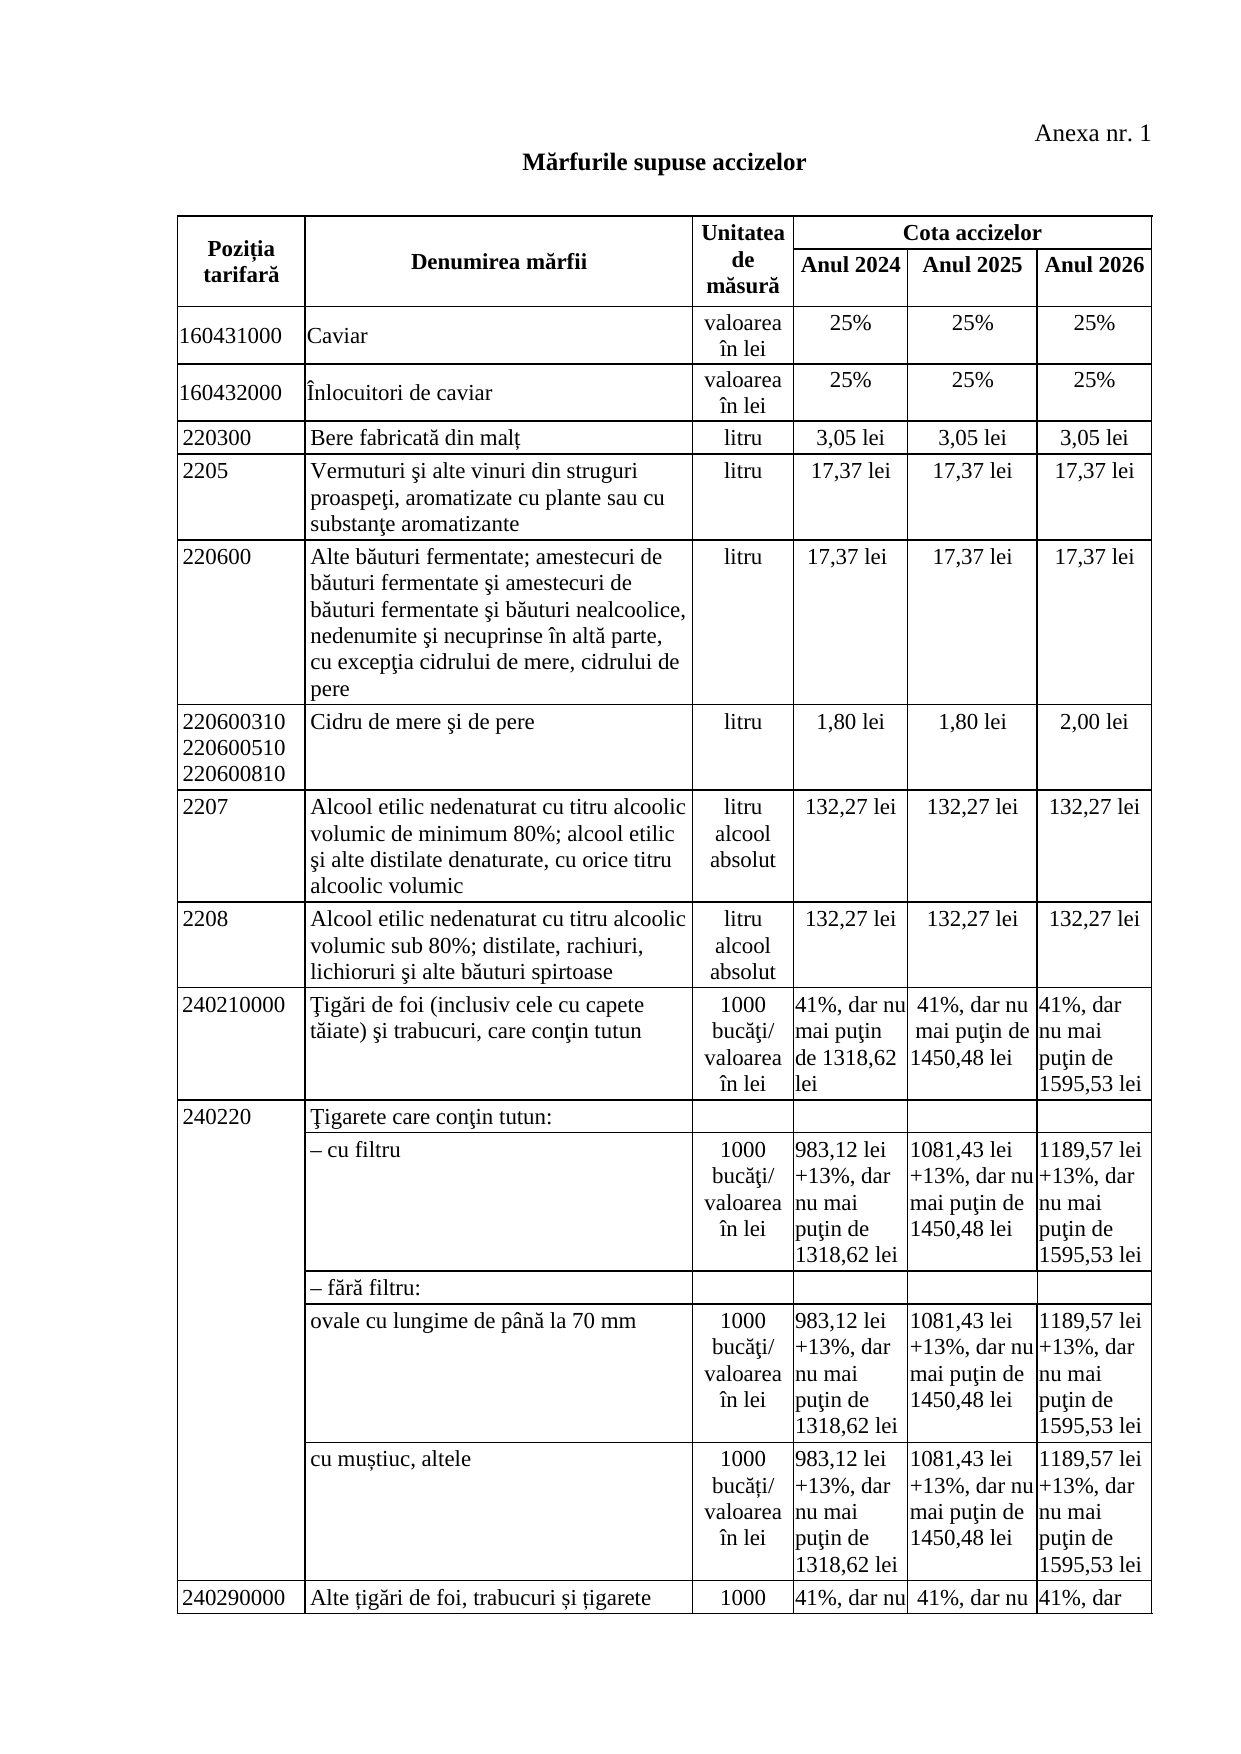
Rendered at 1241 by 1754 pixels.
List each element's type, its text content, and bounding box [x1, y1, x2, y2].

table_cell Înlocuitori de caviar [306, 365, 692, 420]
table_cell – fără filtru: [306, 1272, 692, 1303]
table_cell 3,05 lei [794, 422, 907, 453]
table_cell 132,27 lei [1038, 791, 1151, 901]
table_cell 983,12 lei +13%, dar nu mai puţin de 1318,62 lei [794, 1443, 907, 1580]
table_cell [908, 1272, 1037, 1303]
table_cell 41%, dar nu mai puţin de 1595,53 lei [1038, 988, 1151, 1099]
table_cell 25% [794, 365, 907, 420]
table_cell 2205 [178, 455, 304, 539]
table_cell 41%, dar nu mai puţin de 1318,62 lei [794, 988, 907, 1099]
table_cell 25% [908, 365, 1036, 420]
table_cell 41%, dar nu mai puţin de 1450,48 lei [908, 988, 1036, 1099]
table_cell 1081,43 lei +13%, dar nu mai puţin de 1450,48 lei [908, 1305, 1036, 1441]
table_cell 1081,43 lei +13%, dar nu mai puţin de 1450,48 lei [908, 1133, 1036, 1270]
table_cell 3,05 lei [1038, 422, 1151, 453]
table_cell – cu filtru [306, 1133, 692, 1270]
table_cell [693, 1581, 793, 1613]
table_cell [1038, 1581, 1151, 1613]
table_cell litru [693, 541, 793, 704]
table_cell Ţigări de foi (inclusiv cele cu capete tăiate) şi trabucuri, care conţin tutun [306, 988, 692, 1099]
table_cell 220600 [178, 541, 304, 704]
table_cell Alte băuturi fermentate; amestecuri de băuturi fermentate şi amestecuri de băuturi fermentate şi băuturi nealcoolice, nedenumite şi necuprinse în altă parte, cu excepţia cidrului de mere, cidrului de pere [306, 541, 692, 704]
table_cell Alcool etilic nedenaturat cu titru alcoolic volumic de minimum 80%; alcool etilic şi alte distilate denaturate, cu orice titru alcoolic volumic [306, 791, 692, 901]
table_cell 983,12 lei +13%, dar nu mai puţin de 1318,62 lei [794, 1305, 907, 1441]
table_cell Bere fabricată din malț [306, 422, 692, 453]
table_cell 17,37 lei [794, 455, 907, 539]
table_cell valoarea în lei [693, 365, 793, 420]
table_header Poziția tarifară [178, 217, 304, 306]
table_cell 1000 bucăți/ valoarea în lei [693, 1443, 793, 1580]
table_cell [306, 1581, 692, 1613]
table_header Denumirea mărfii [306, 217, 692, 306]
table_cell ovale cu lungime de până la 70 mm [306, 1305, 692, 1441]
table_cell 2,00 lei [1038, 705, 1151, 789]
table_cell Ţigarete care conţin tutun: [306, 1101, 692, 1132]
table_cell litru [693, 422, 793, 453]
table_cell 240210000 [178, 988, 304, 1099]
table_cell 2208 [178, 903, 304, 987]
table_cell Cidru de mere şi de pere [306, 705, 692, 789]
table_cell 1081,43 lei +13%, dar nu mai puţin de 1450,48 lei [908, 1443, 1036, 1580]
table_cell 17,37 lei [908, 455, 1036, 539]
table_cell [908, 1581, 1036, 1613]
table_cell Caviar [306, 307, 692, 363]
table_cell cu muștiuc, altele [306, 1443, 692, 1580]
table_cell Anul 2026 [1038, 250, 1151, 306]
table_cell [794, 1581, 907, 1613]
table_cell 132,27 lei [908, 791, 1036, 901]
table_cell 240220 [178, 1101, 304, 1580]
text Anexa nr. 1 [177, 118, 1152, 147]
table_cell 240290000 [178, 1581, 304, 1613]
table_cell litru [693, 455, 793, 539]
table_cell [1038, 1101, 1151, 1132]
table_cell 1,80 lei [794, 705, 907, 789]
table_cell 1,80 lei [908, 705, 1036, 789]
table_cell 160431000 [178, 307, 304, 363]
table_cell [1038, 1272, 1151, 1303]
table_cell litru [693, 705, 793, 789]
table_cell 17,37 lei [1038, 541, 1151, 704]
table_cell 1000 bucăţi/ valoarea în lei [693, 1305, 793, 1441]
table_cell 25% [1038, 307, 1151, 363]
table_cell [693, 1101, 793, 1132]
table_cell [794, 1272, 907, 1303]
table_cell 1189,57 lei +13%, dar nu mai puţin de 1595,53 lei [1038, 1305, 1151, 1441]
table_cell 983,12 lei +13%, dar nu mai puţin de 1318,62 lei [794, 1133, 907, 1270]
table_cell 1189,57 lei +13%, dar nu mai puţin de 1595,53 lei [1038, 1443, 1151, 1580]
table_cell litru alcool absolut [693, 903, 793, 987]
text Mărfurile supuse accizelor [177, 147, 1152, 176]
table_cell 1189,57 lei +13%, dar nu mai puţin de 1595,53 lei [1038, 1133, 1151, 1270]
table_cell Anul 2024 [794, 250, 907, 306]
table_cell 17,37 lei [908, 541, 1036, 704]
table_cell Vermuturi şi alte vinuri din struguri proaspeţi, aromatizate cu plante sau cu substanţe aromatizante [306, 455, 692, 539]
table_cell [908, 1101, 1036, 1132]
table_cell 25% [1038, 365, 1151, 420]
table_cell 1000 bucăţi/ valoarea în lei [693, 988, 793, 1099]
table_cell 17,37 lei [1038, 455, 1151, 539]
table_cell 220600310 220600510 220600810 [178, 705, 304, 789]
table_cell 132,27 lei [794, 903, 907, 987]
table_cell 2207 [178, 791, 304, 901]
table_header Unitatea de măsură [693, 217, 793, 306]
table_cell 132,27 lei [908, 903, 1036, 987]
table_cell Anul 2025 [908, 250, 1036, 306]
table_cell [693, 1272, 793, 1303]
table_cell litru alcool absolut [693, 791, 793, 901]
table_cell [794, 1101, 907, 1132]
table_header Cota accizelor [794, 217, 1151, 248]
table_cell 132,27 lei [794, 791, 907, 901]
table_cell 25% [794, 307, 907, 363]
table_cell 160432000 [178, 365, 304, 420]
table_cell 220300 [178, 422, 304, 453]
table_cell 132,27 lei [1038, 903, 1151, 987]
table_cell 3,05 lei [908, 422, 1036, 453]
table_cell valoarea în lei [693, 307, 793, 363]
table_cell 1000 bucăţi/ valoarea în lei [693, 1133, 793, 1270]
table_cell 17,37 lei [794, 541, 907, 704]
table_cell Alcool etilic nedenaturat cu titru alcoolic volumic sub 80%; distilate, rachiuri, lichioruri şi alte băuturi spirtoase [306, 903, 692, 987]
table_cell 25% [908, 307, 1036, 363]
